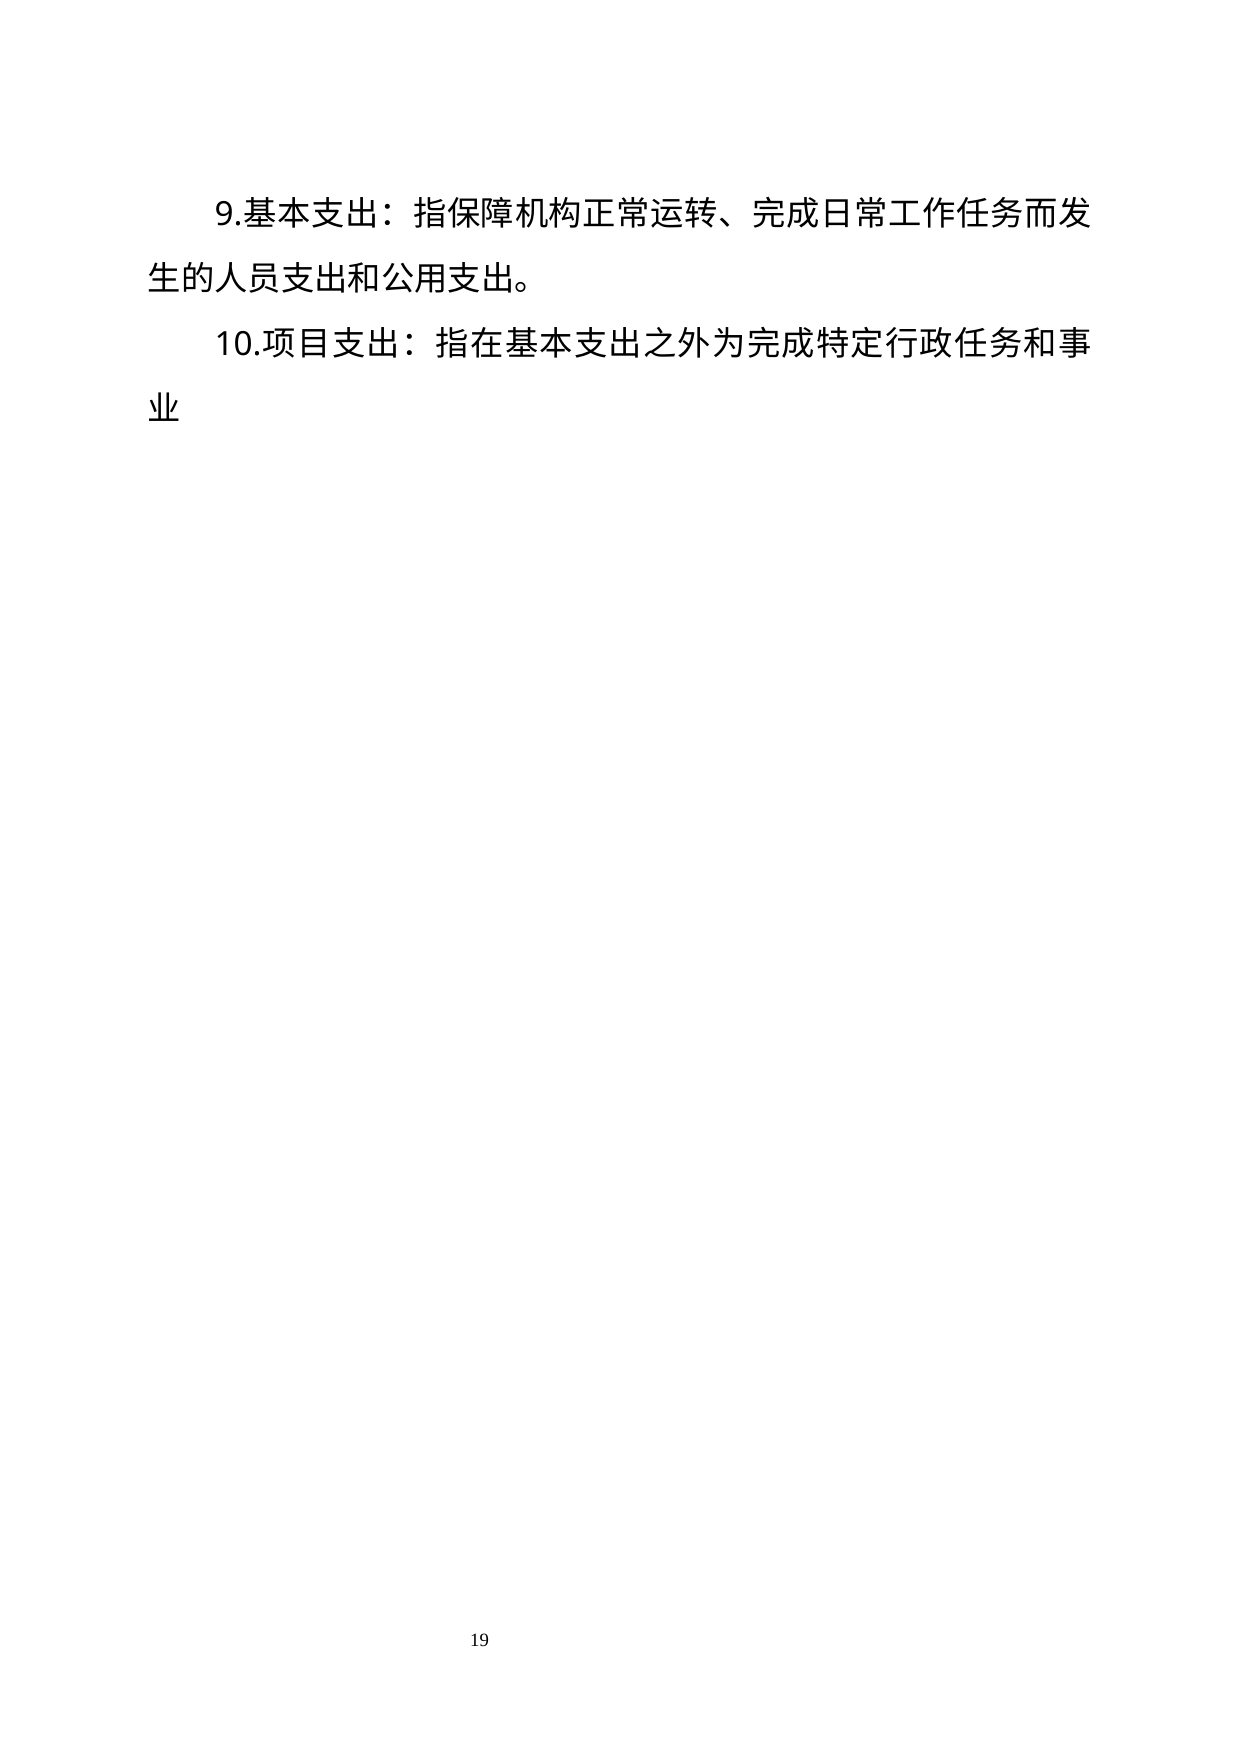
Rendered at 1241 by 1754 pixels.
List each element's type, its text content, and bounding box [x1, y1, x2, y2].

text 9.基本支出：指保障机构正常运转、完成日常工作任务而发生的人员支出和公用支出。 [148, 178, 1092, 308]
text 10.项目支出：指在基本支出之外为完成特定行政任务和事业 [148, 308, 1092, 438]
